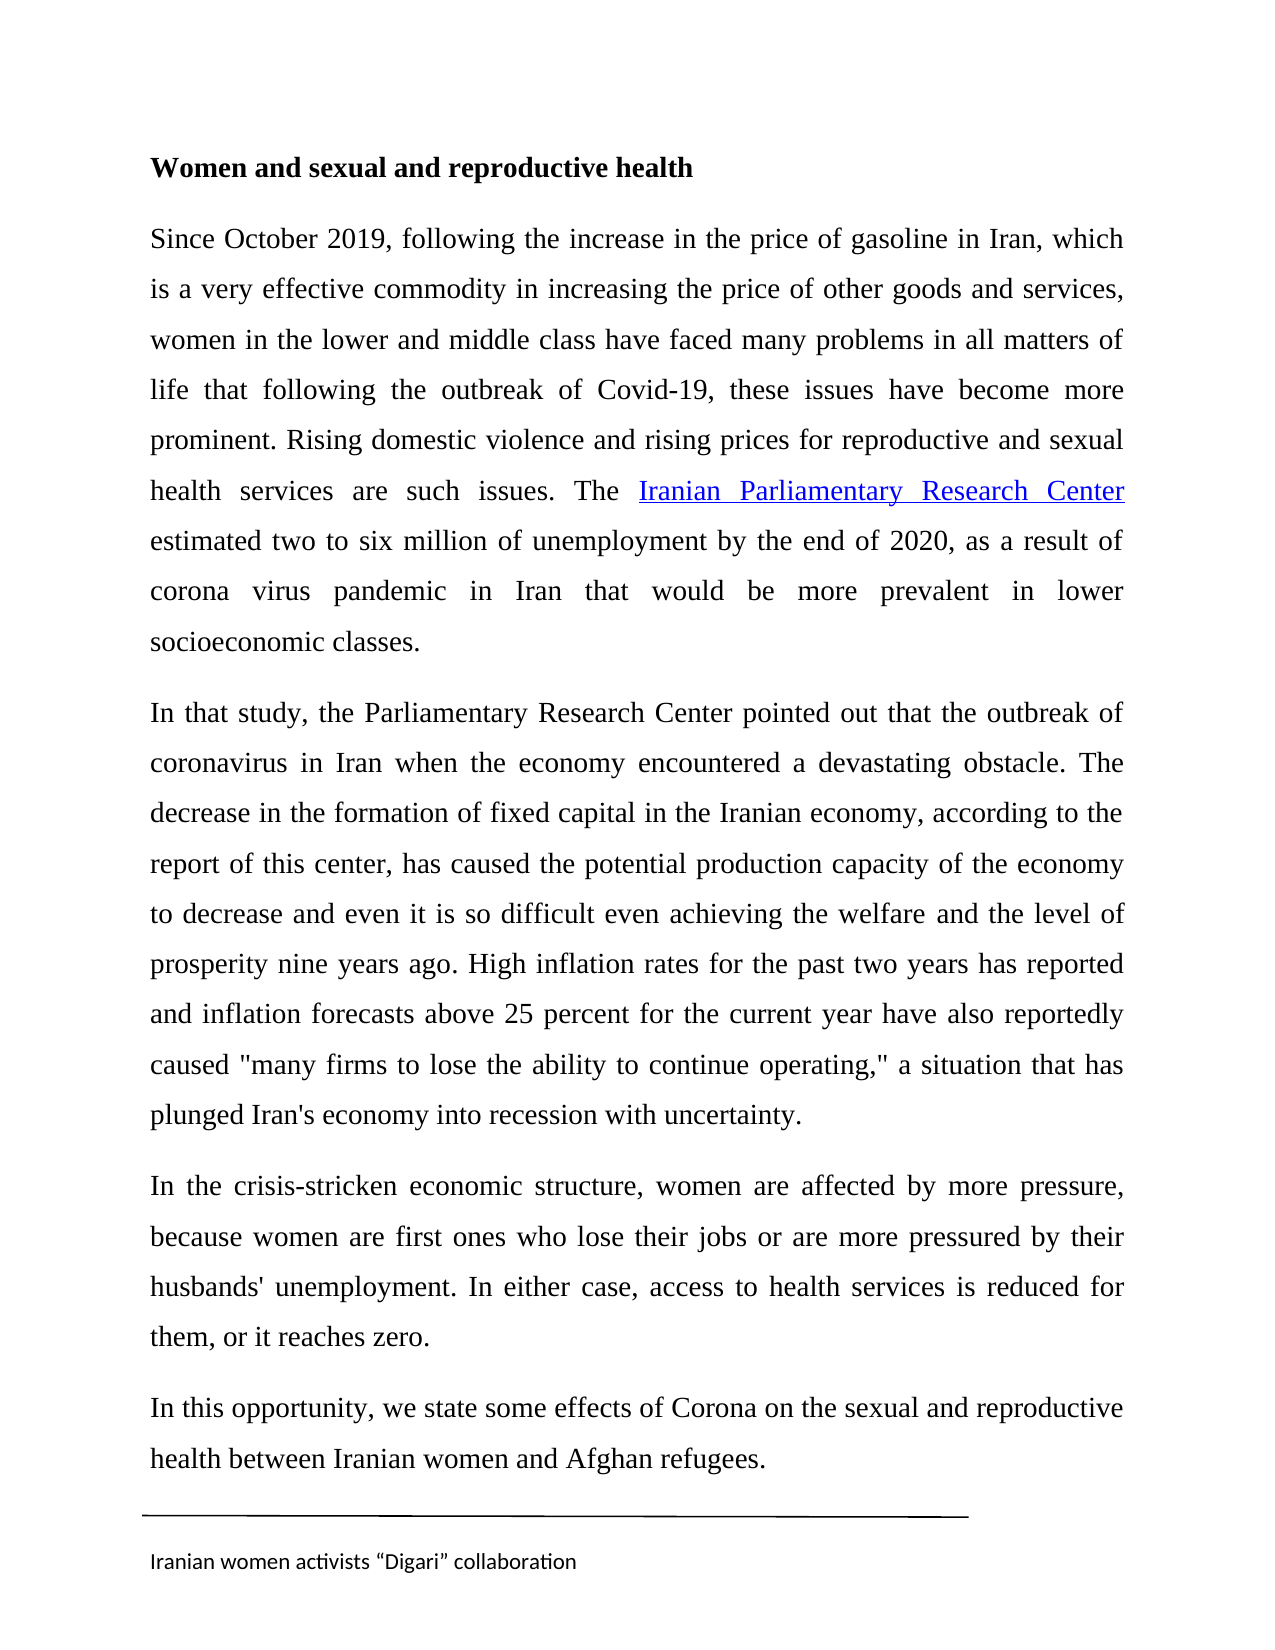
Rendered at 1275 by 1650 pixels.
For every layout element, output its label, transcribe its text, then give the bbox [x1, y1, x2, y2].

text In that study, the Parliamentary Research Center pointed out that the outbreak of coronavirus in Iran when the economy encountered a devastating obstacle. The decrease in the formation of fixed capital in the Iranian economy, according to the report of this center, has caused the potential production capacity of the economy to decrease and even it is so difficult even achieving the welfare and the level of prosperity nine years ago. High inflation rates for the past two years has reported and inflation forecasts above 25 percent for the current year have also reportedly caused "many firms to lose the ability to continue operating," a situation that has plunged Iran's economy into recession with uncertainty. [150, 695, 1125, 1131]
text Women and sexual and reproductive health [150, 150, 1125, 183]
text In this opportunity, we state some effects of Corona on the sexual and reproductive health between Iranian women and Afghan refugees. [150, 1391, 1125, 1474]
text Since October 2019, following the increase in the price of gasoline in Iran, which is a very effective commodity in increasing the price of other goods and services, women in the lower and middle class have faced many problems in all matters of life that following the outbreak of Covid-19, these issues have become more prominent. Rising domestic violence and rising prices for reproductive and sexual health services are such issues. The Iranian Parliamentary Research Center estimated two to six million of unemployment by the end of 2020, as a result of corona virus pandemic in Iran that would be more prevalent in lower socioeconomic classes. [150, 221, 1125, 657]
text In the crisis-stricken economic structure, women are affected by more pressure, because women are first ones who lose their jobs or are more pressured by their husbands' unemployment. In either case, access to health services is reduced for them, or it reaches zero. [150, 1168, 1125, 1353]
